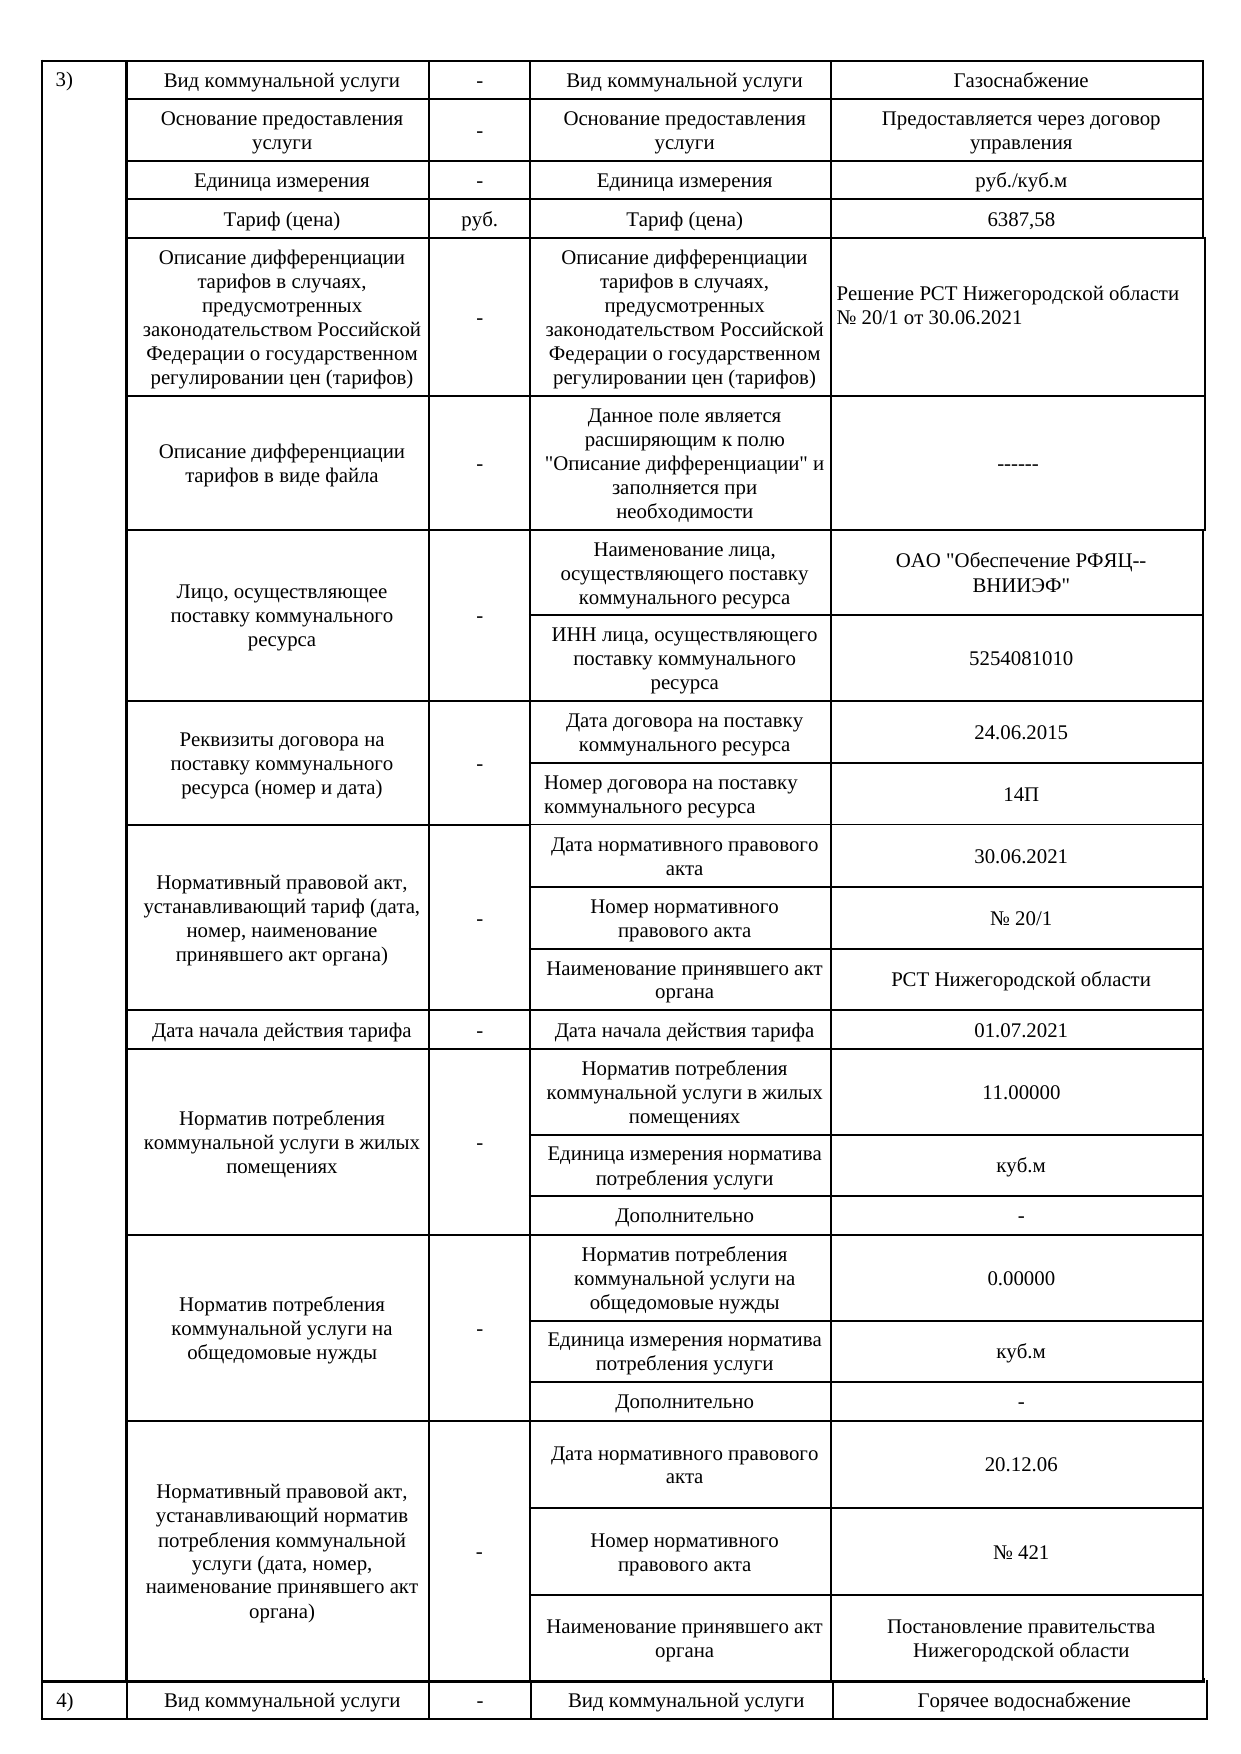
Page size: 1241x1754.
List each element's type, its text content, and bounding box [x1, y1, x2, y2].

table_cell Номер договора на поставку коммунального ресурса [531, 764, 830, 824]
table_cell - [430, 100, 529, 160]
table_cell руб. [430, 200, 529, 237]
table_cell - [832, 1197, 1202, 1234]
table_cell Вид коммунальной услуги [128, 62, 428, 98]
table_cell - [430, 239, 529, 395]
table_cell куб.м [832, 1322, 1202, 1381]
table_cell - [430, 826, 529, 1009]
table_cell Дополнительно [531, 1197, 830, 1234]
table_cell - [430, 62, 529, 98]
table_cell - [430, 531, 529, 700]
table_cell ИНН лица, осуществляющего поставку коммунального ресурса [531, 616, 830, 700]
table_cell Нормативный правовой акт, устанавливающий тариф (дата, номер, наименование принявшего акт органа) [128, 826, 428, 1009]
table_cell Норматив потребления коммунальной услуги на общедомовые нужды [128, 1236, 428, 1420]
table_cell Единица измерения норматива потребления услуги [531, 1322, 830, 1381]
table_cell Единица измерения [531, 162, 830, 198]
table_cell ------ [832, 397, 1204, 529]
table_cell Лицо, осуществляющее поставку коммунального ресурса [128, 531, 428, 700]
table_cell Дата нормативного правового акта [531, 825, 830, 886]
table_cell Предоставляется через договор управления [832, 100, 1202, 160]
table_cell - [430, 162, 529, 198]
table_cell Тариф (цена) [531, 200, 830, 237]
table_cell Норматив потребления коммунальной услуги на общедомовые нужды [531, 1236, 830, 1319]
table_cell Основание предоставления услуги [128, 100, 428, 160]
table_cell Тариф (цена) [128, 200, 428, 237]
table_cell 24.06.2015 [832, 702, 1202, 762]
table_cell ОАО "Обеспечение РФЯЦ-- ВНИИЭФ" [832, 531, 1202, 614]
table_cell 0.00000 [832, 1236, 1202, 1319]
table_cell 5254081010 [832, 616, 1202, 700]
table_cell 30.06.2021 [832, 825, 1202, 886]
table_cell Вид коммунальной услуги [532, 1683, 832, 1718]
table_cell Наименование принявшего акт органа [531, 950, 830, 1009]
table_cell РСТ Нижегородской области [832, 950, 1202, 1009]
table_cell 01.07.2021 [832, 1011, 1202, 1048]
table_cell Дополнительно [531, 1383, 830, 1420]
table_cell руб./куб.м [832, 162, 1202, 198]
table_cell - [430, 1050, 529, 1234]
table_cell 14П [832, 764, 1202, 824]
table_cell - [430, 1683, 530, 1718]
table_cell Вид коммунальной услуги [531, 62, 830, 98]
table_cell Наименование принявшего акт органа [531, 1596, 830, 1680]
table_cell Нормативный правовой акт, устанавливающий норматив потребления коммунальной услуги (дата, номер, наименование принявшего акт органа) [128, 1422, 428, 1680]
table_cell Норматив потребления коммунальной услуги в жилых помещениях [531, 1050, 830, 1133]
table_cell Описание дифференциации тарифов в случаях, предусмотренных законодательством Российской Федерации о государственном регулировании цен (тарифов) [531, 239, 830, 395]
table_cell Дата начала действия тарифа [531, 1011, 830, 1048]
table_cell Номер нормативного правового акта [531, 1509, 830, 1594]
table_cell Реквизиты договора на поставку коммунального ресурса (номер и дата) [128, 702, 428, 824]
table_cell Данное поле является расширяющим к полю "Описание дифференциации" и заполняется при необходимости [531, 397, 830, 529]
table_cell - [430, 397, 529, 529]
table_cell Основание предоставления услуги [531, 100, 830, 160]
table_cell Дата нормативного правового акта [531, 1422, 830, 1507]
table_cell Газоснабжение [832, 62, 1202, 98]
table_cell - [430, 1011, 529, 1048]
table_cell Наименование лица, осуществляющего поставку коммунального ресурса [531, 531, 830, 614]
table_cell 6387,58 [832, 200, 1202, 237]
table_cell Описание дифференциации тарифов в виде файла [128, 397, 428, 529]
table_cell Описание дифференциации тарифов в случаях, предусмотренных законодательством Российской Федерации о государственном регулировании цен (тарифов) [128, 239, 428, 395]
table_cell - [832, 1383, 1202, 1420]
table_cell Номер нормативного правового акта [531, 888, 830, 948]
table_cell Единица измерения [128, 162, 428, 198]
table_cell Решение РСТ Нижегородской области № 20/1 от 30.06.2021 [832, 239, 1204, 395]
table_cell - [430, 1236, 529, 1420]
table_cell Вид коммунальной услуги [128, 1683, 428, 1718]
table_cell Постановление правительства Нижегородской области [832, 1596, 1202, 1680]
table_cell - [430, 1422, 529, 1680]
table_cell Единица измерения норматива потребления услуги [531, 1136, 830, 1195]
table_cell Дата начала действия тарифа [128, 1011, 428, 1048]
table_cell Норматив потребления коммунальной услуги в жилых помещениях [128, 1050, 428, 1234]
table_cell - [430, 702, 529, 824]
table_cell 4) [43, 1683, 126, 1718]
table_cell Горячее водоснабжение [834, 1680, 1206, 1718]
table_cell № 421 [832, 1509, 1202, 1594]
table_cell № 20/1 [832, 888, 1202, 948]
table_cell 3) [43, 62, 125, 1680]
table_cell куб.м [832, 1136, 1202, 1195]
table_cell 20.12.06 [832, 1422, 1202, 1507]
table_cell Дата договора на поставку коммунального ресурса [531, 702, 830, 762]
table_cell 11.00000 [832, 1050, 1202, 1133]
